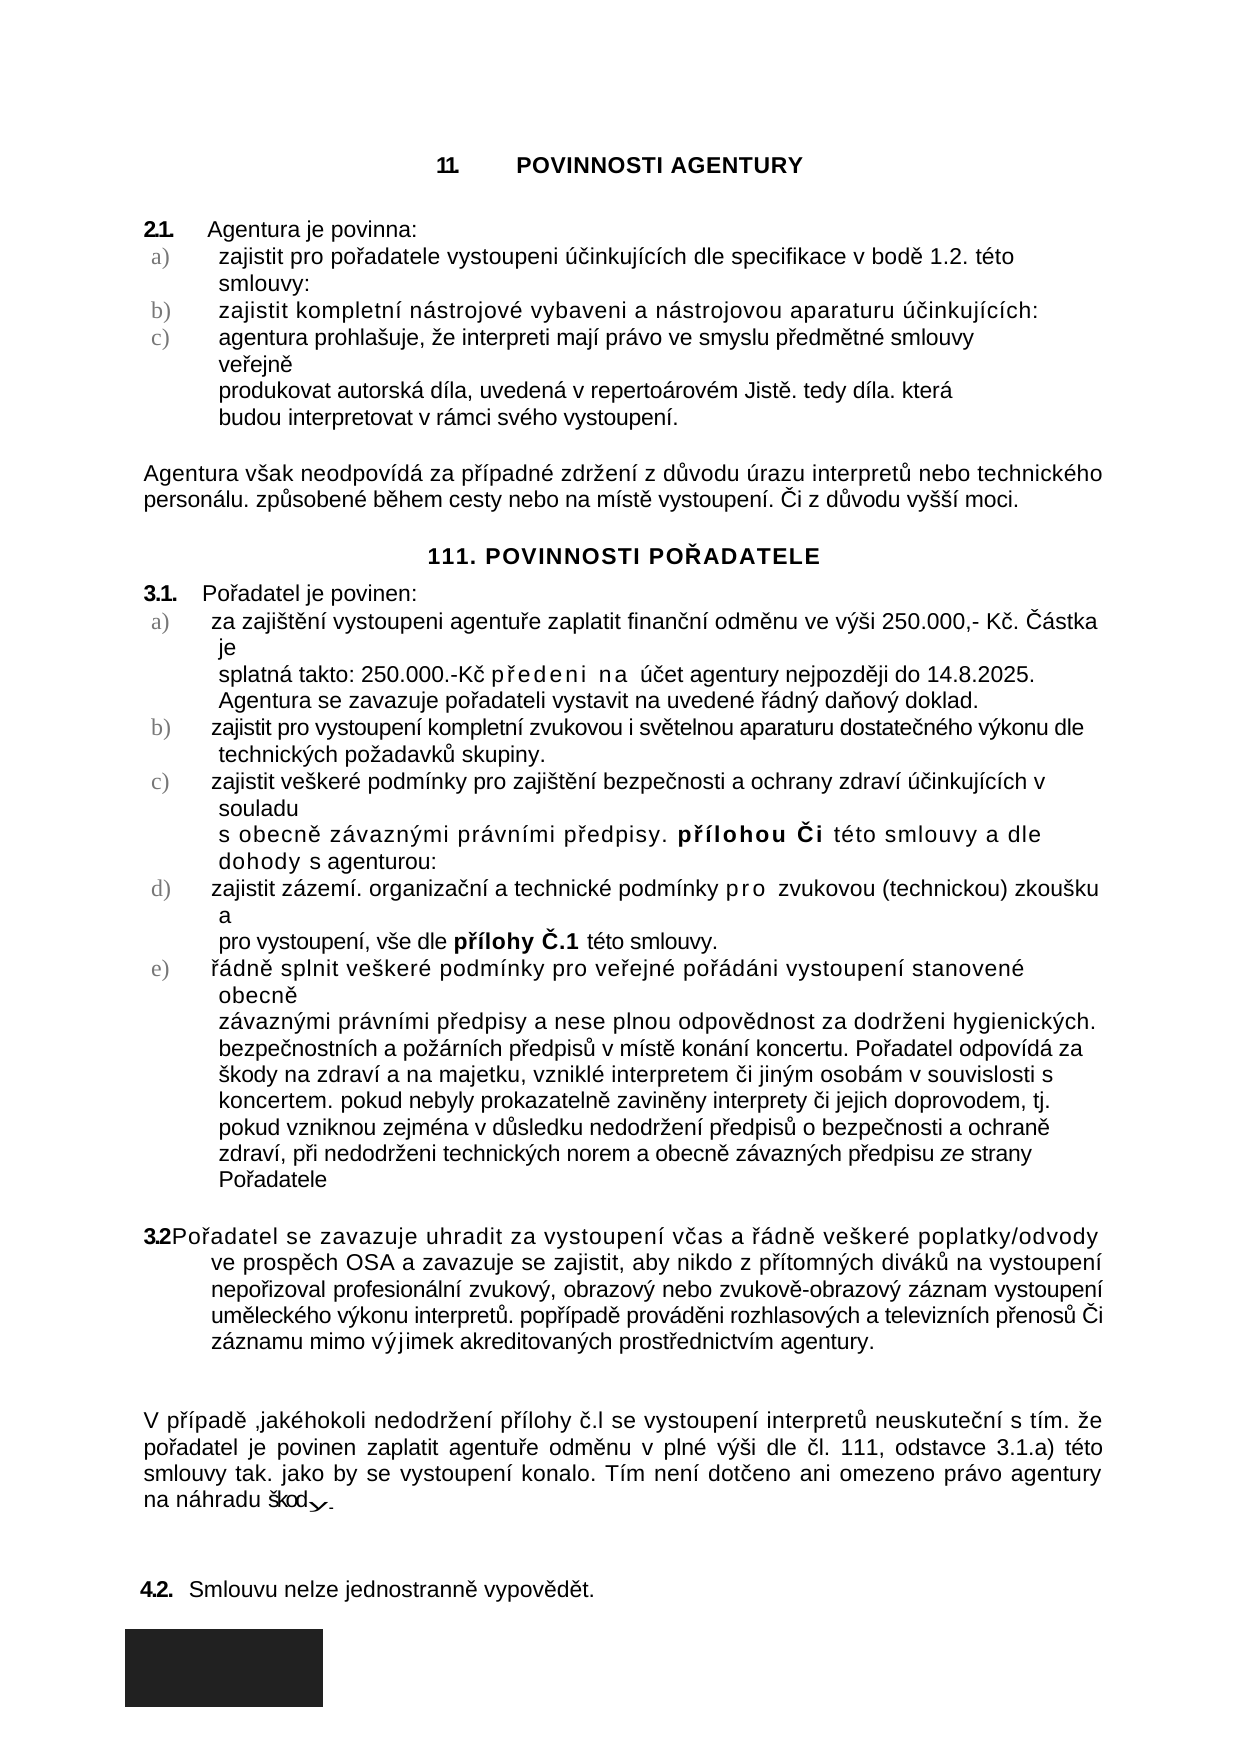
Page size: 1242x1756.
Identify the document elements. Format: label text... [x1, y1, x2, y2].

list zajistit veškeré podmínky pro zajištění bezpečnosti a ochrany zdraví účinkujících v souladu s obecně závaznými právními předpisy. přílohou Či této smlouvy a dle dohody s agenturou: [151, 767, 1104, 874]
list zajistit kompletní nástrojové vybaveni a nástrojovou aparaturu účinkujících: [151, 296, 1104, 323]
text 3.2 Pořadatel se zavazuje uhradit za vystoupení včas a řádně veškeré poplatky/odvody [143, 1223, 1104, 1249]
text 2.1. Agentura je povinna: [143, 216, 1104, 242]
list za zajištění vystoupeni agentuře zaplatit finanční odměnu ve výši 250.000,- Kč. Částka je splatná takto: 250.000.-Kč předeni na účet agentury nejpozději do 14.8.2025. Agentura se zavazuje pořadateli vystavit na uvedené řádný daňový doklad. [151, 607, 1104, 713]
text 11. POVINNOSTI AGENTURY [436, 155, 1104, 178]
text 111. POVINNOSTI POŘADATELE [143, 543, 1104, 569]
list zajistit pro vystoupení kompletní zvukovou i světelnou aparaturu dostatečného výkonu dle technických požadavků skupiny. [151, 713, 1104, 767]
text ve prospěch OSA a zavazuje se zajistit, aby nikdo z přítomných diváků na vystoupení nepořizoval profesionální zvukový, obrazový nebo zvukově-obrazový záznam vystoupení uměleckého výkonu interpretů. popřípadě prováděni rozhlasových a televizních přenosů Či záznamu mimo výjimek akreditovaných prostřednictvím agentury. [211, 1249, 1104, 1354]
text V případě ‚jakéhokoli nedodržení přílohy č.l se vystoupení interpretů neuskuteční s tím. že pořadatel je povinen zaplatit agentuře odměnu v plné výši dle čl. 111, odstavce 3.1.a) této smlouvy tak. jako by se vystoupení konalo. Tím není dotčeno ani omezeno právo agentury na náhradu škody. [143, 1407, 1104, 1512]
text 3.1. Pořadatel je povinen: [143, 580, 1104, 607]
list agentura prohlašuje, že interpreti mají právo ve smyslu předmětné smlouvy veřejně produkovat autorská díla, uvedená v repertoárovém Jistě. tedy díla. která budou interpretovat v rámci svého vystoupení. [151, 323, 1022, 430]
list řádně splnit veškeré podmínky pro veřejné pořádáni vystoupení stanovené obecně závaznými právními předpisy a nese plnou odpovědnost za dodrženi hygienických. bezpečnostních a požárních předpisů v místě konání koncertu. Pořadatel odpovídá za škody na zdraví a na majetku, vzniklé interpretem či jiným osobám v souvislosti s koncertem. pokud nebyly prokazatelně zaviněny interprety či jejich doprovodem, tj. pokud vzniknou zejména v důsledku nedodržení předpisů o bezpečnosti a ochraně zdraví, při nedodrženi technických norem a obecně závazných předpisu ze strany Pořadatele [151, 954, 1104, 1193]
text Agentura však neodpovídá za případné zdržení z důvodu úrazu interpretů nebo technického personálu. způsobené během cesty nebo na místě vystoupení. Či z důvodu vyšší moci. [143, 460, 1104, 513]
list zajistit pro pořadatele vystoupeni účinkujících dle specifikace v bodě 1.2. této smlouvy: [151, 242, 1104, 296]
list zajistit zázemí. organizační a technické podmínky pro zvukovou (technickou) zkoušku a pro vystoupení, vše dle přílohy Č.1 této smlouvy. [151, 874, 1104, 954]
